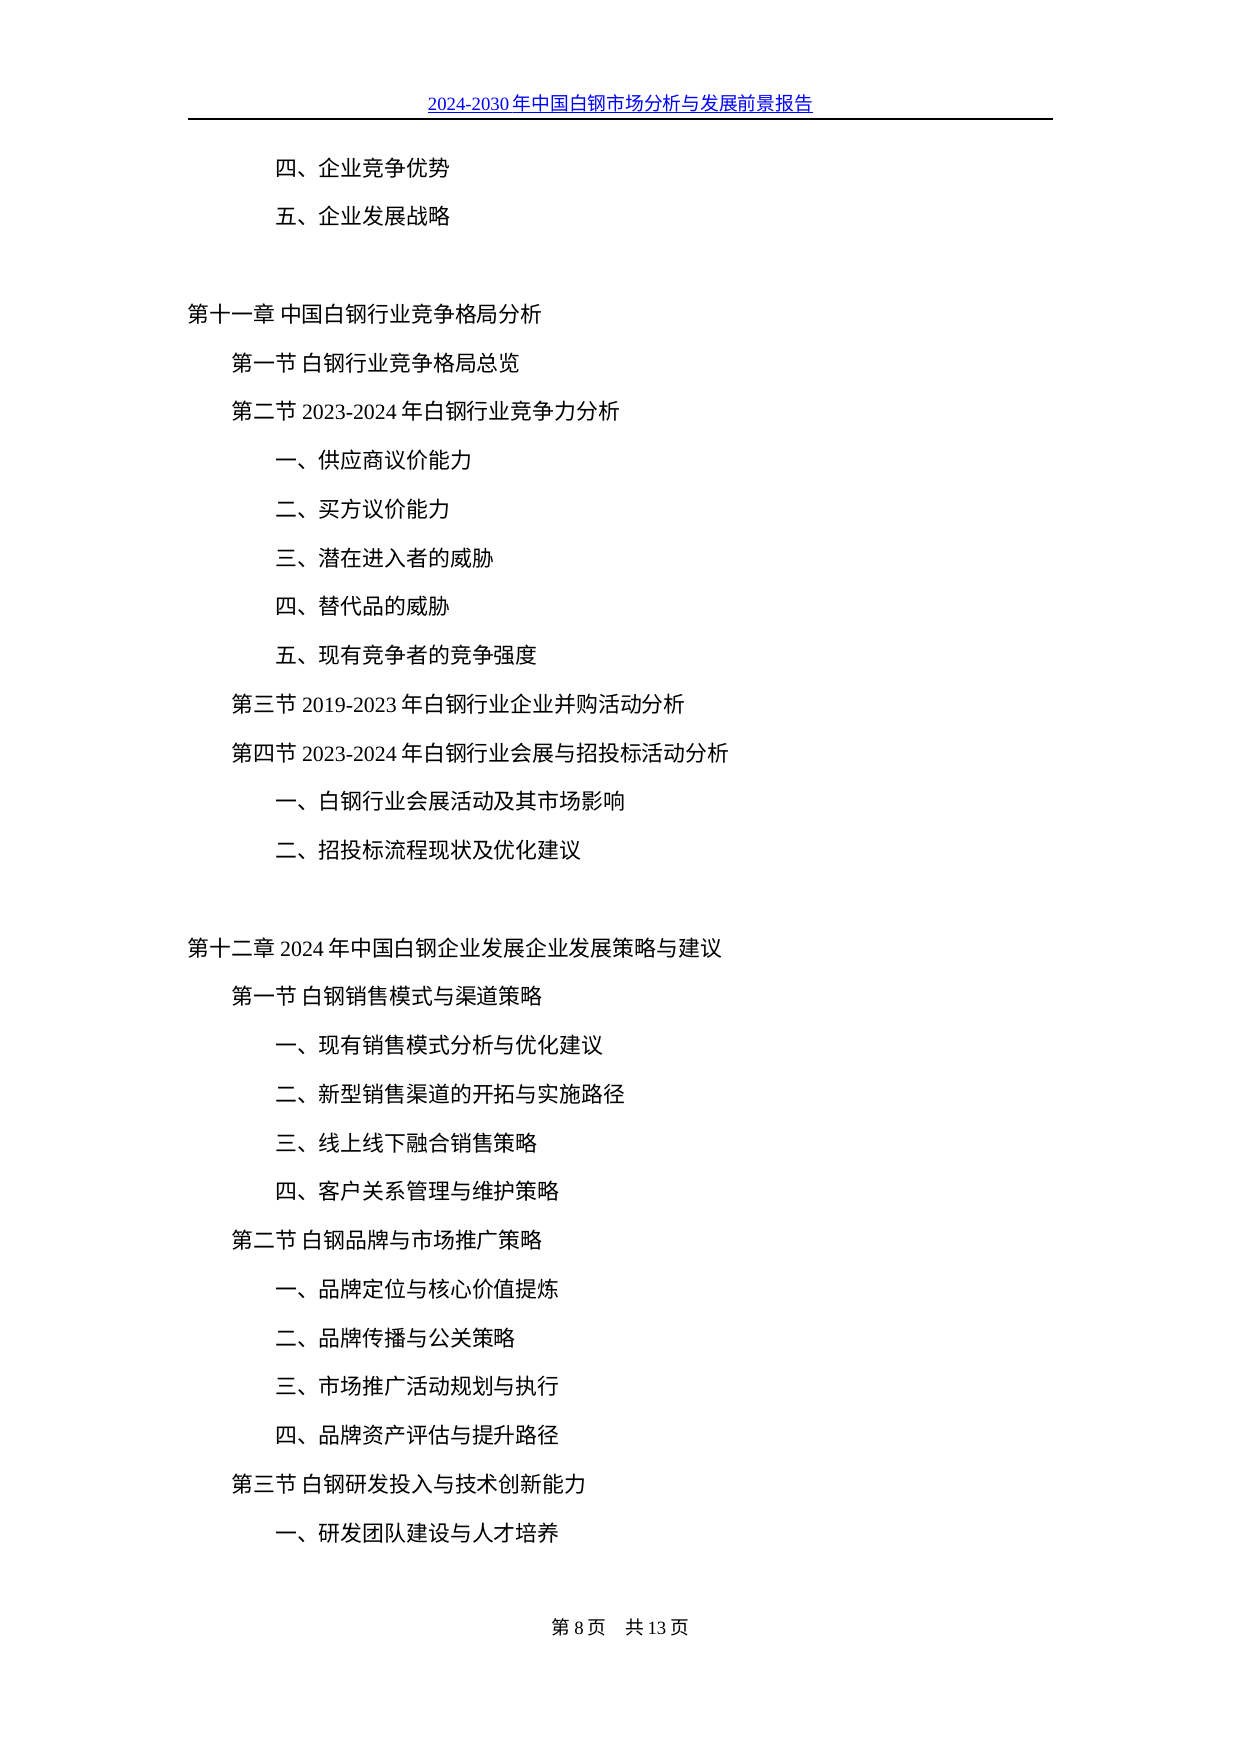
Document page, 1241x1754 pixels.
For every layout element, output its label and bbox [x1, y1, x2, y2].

text [187, 150, 1053, 1548]
